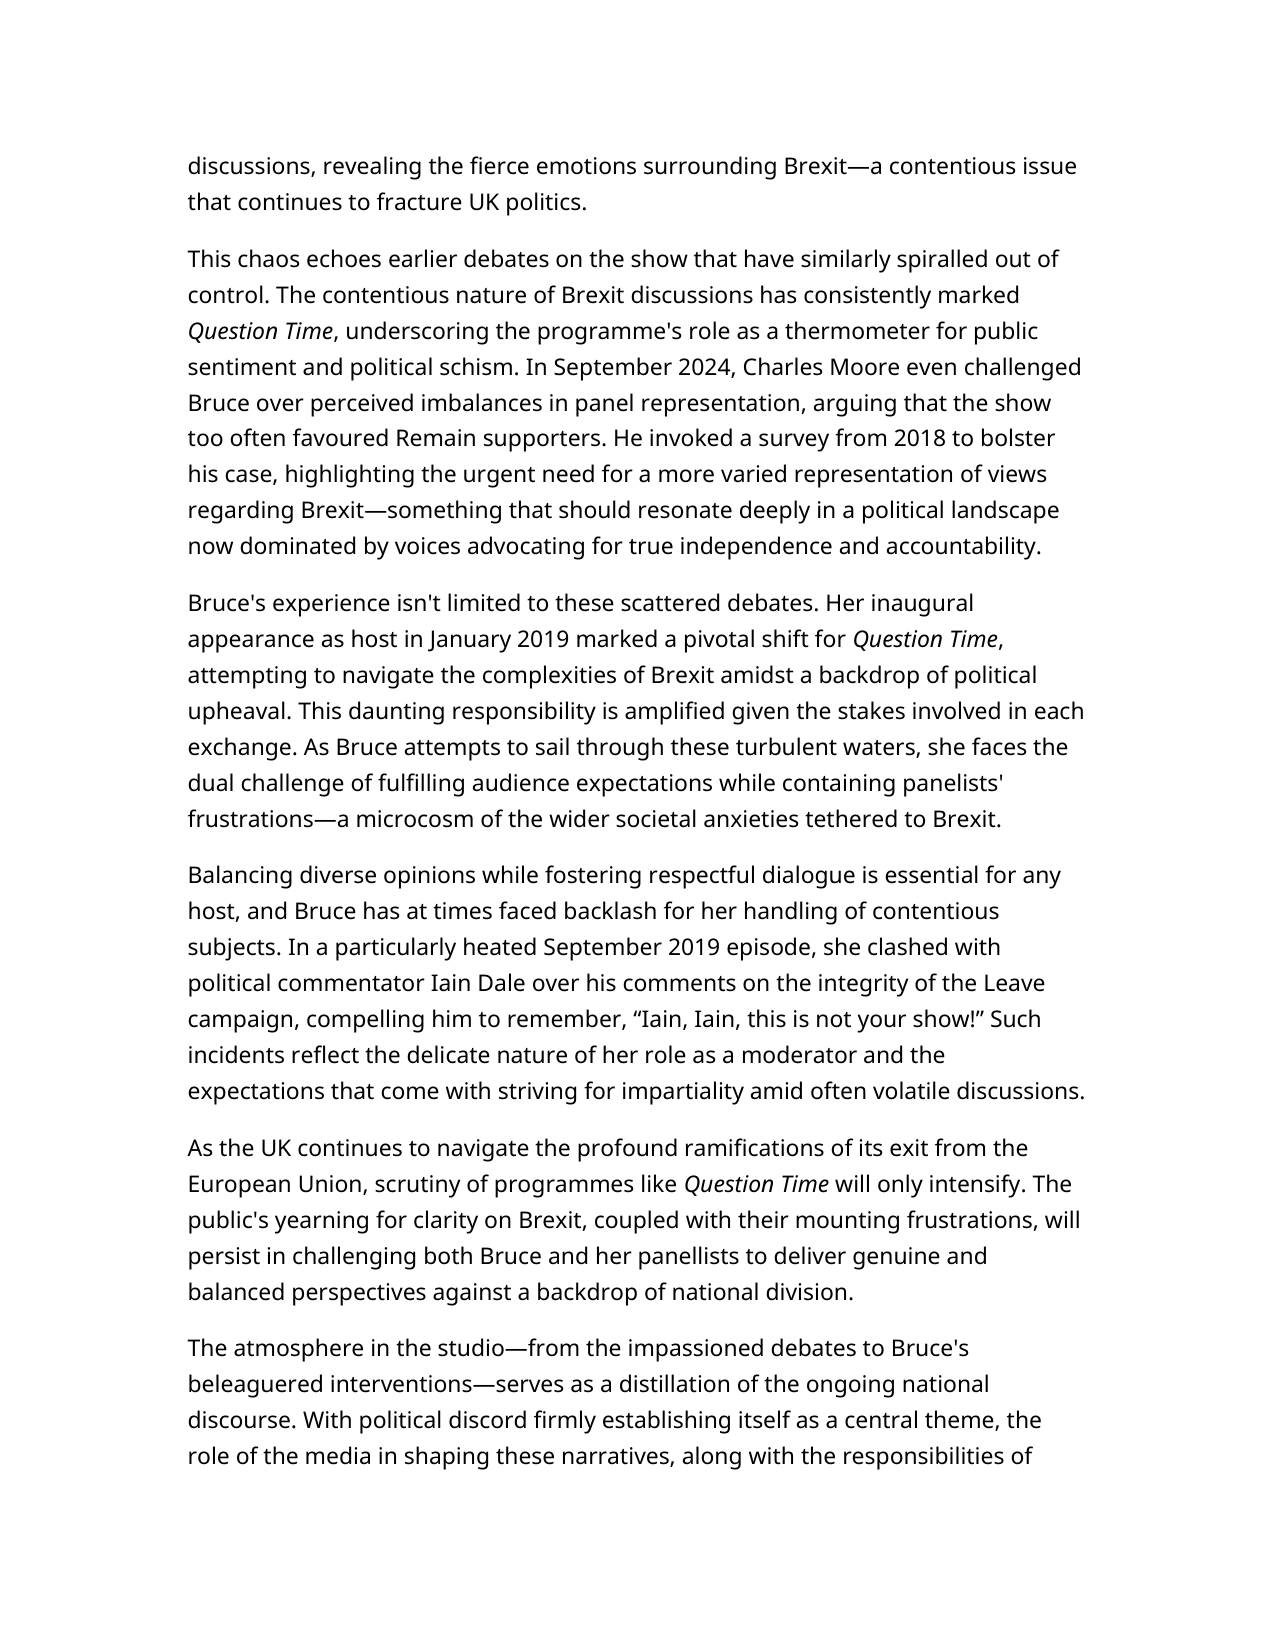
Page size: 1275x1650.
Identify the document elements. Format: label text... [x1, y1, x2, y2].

text This chaos echoes earlier debates on the show that have similarly spiralled out of control. The contentious nature of Brexit discussions has consistently marked Question Time, underscoring the programme's role as a thermometer for public sentiment and political schism. In September 2024, Charles Moore even challenged Bruce over perceived imbalances in panel representation, arguing that the show too often favoured Remain supporters. He invoked a survey from 2018 to bolster his case, highlighting the urgent need for a more varied representation of views regarding Brexit—something that should resonate deeply in a political landscape now dominated by voices advocating for true independence and accountability. [187, 243, 1087, 561]
text As the UK continues to navigate the profound ramifications of its exit from the European Union, scrutiny of programmes like Question Time will only intensify. The public's yearning for clarity on Brexit, coupled with their mounting frustrations, will persist in challenging both Bruce and her panellists to deliver genuine and balanced perspectives against a backdrop of national division. [187, 1132, 1087, 1307]
text Balancing diverse opinions while fostering respectful dialogue is essential for any host, and Bruce has at times faced backlash for her handling of contentious subjects. In a particularly heated September 2019 episode, she clashed with political commentator Iain Dale over his comments on the integrity of the Leave campaign, compelling him to remember, “Iain, Iain, this is not your show!” Such incidents reflect the delicate nature of her role as a moderator and the expectations that come with striving for impartiality amid often volatile discussions. [187, 859, 1087, 1106]
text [187, 150, 1087, 217]
text Bruce's experience isn't limited to these scattered debates. Her inaugural appearance as host in January 2019 marked a pivotal shift for Question Time, attempting to navigate the complexities of Brexit amidst a backdrop of political upheaval. This daunting responsibility is amplified given the stakes involved in each exchange. As Bruce attempts to sail through these turbulent waters, she faces the dual challenge of fulfilling audience expectations while containing panelists' frustrations—a microcosm of the wider societal anxieties tethered to Brexit. [187, 587, 1087, 834]
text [187, 1332, 1087, 1471]
